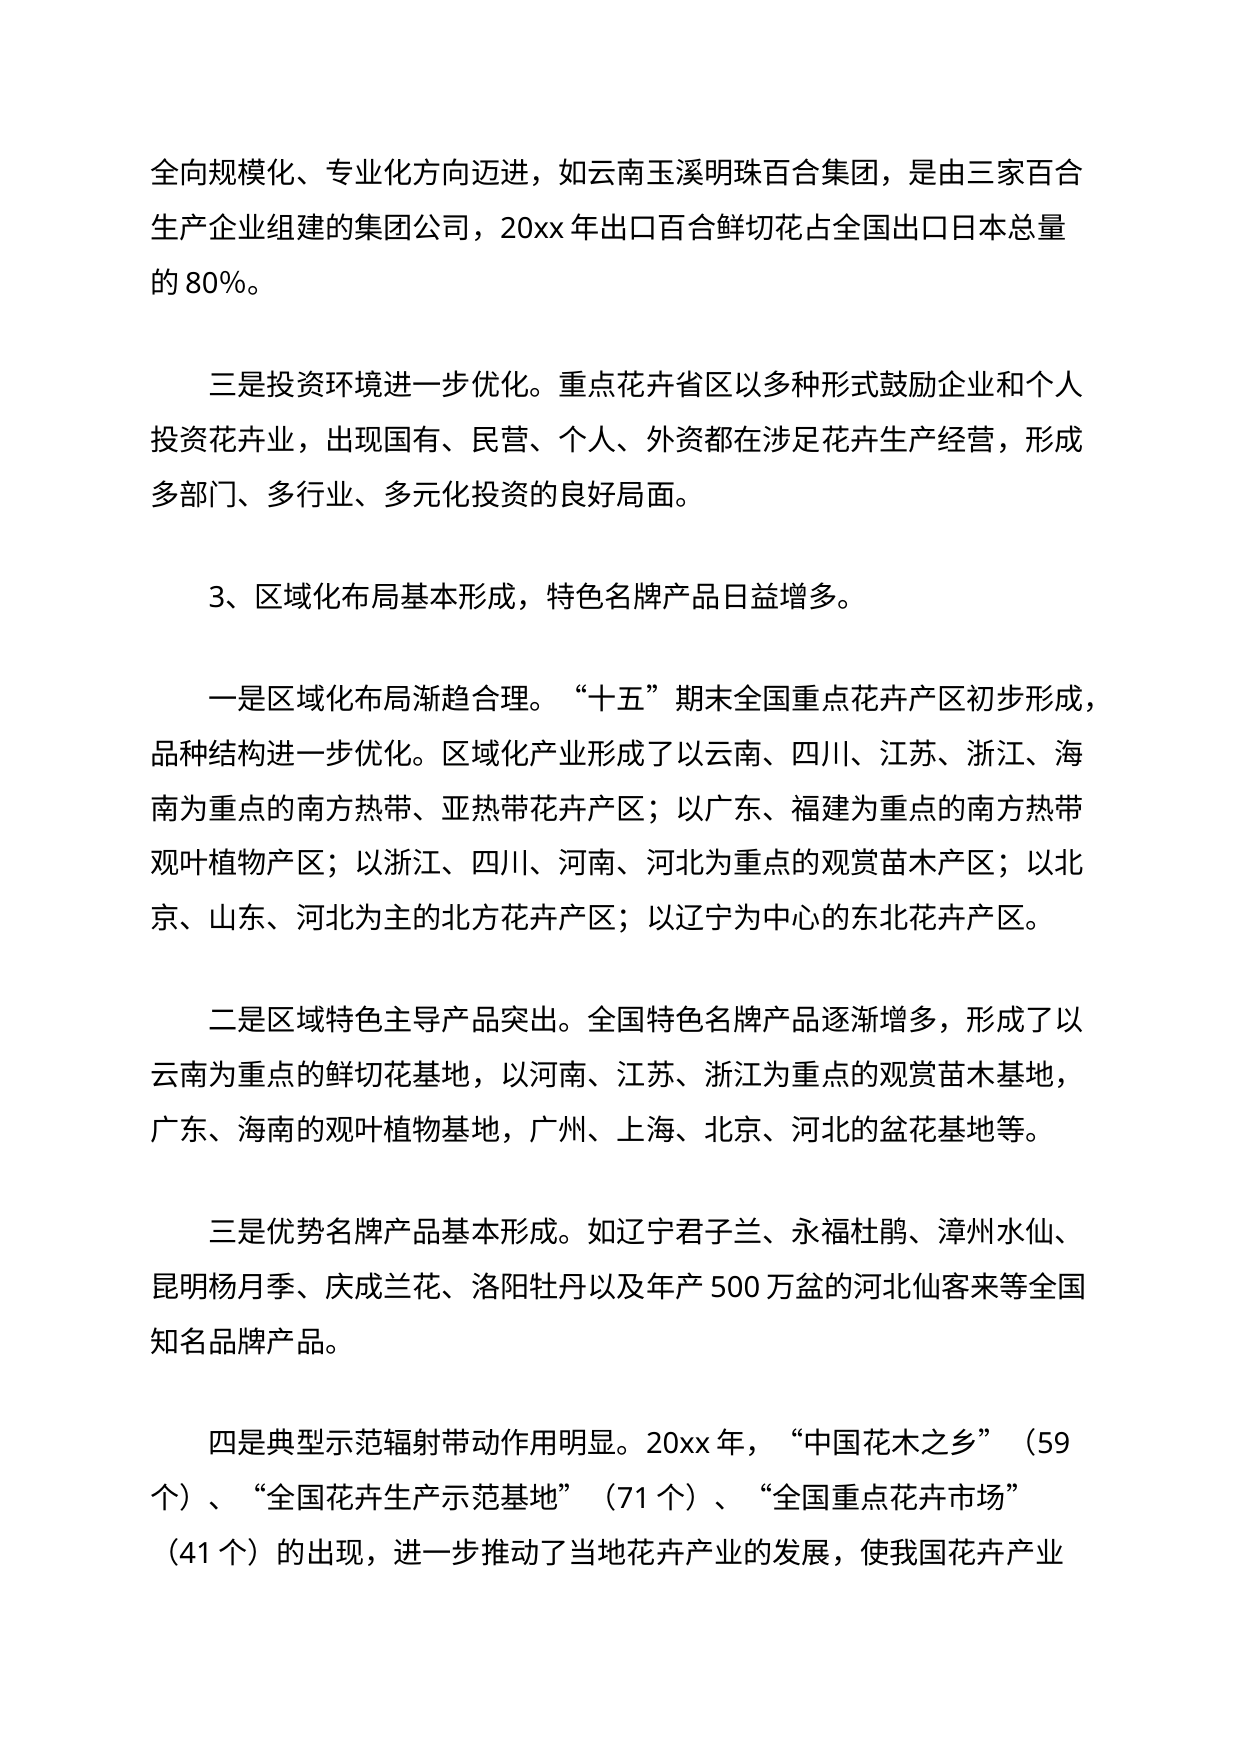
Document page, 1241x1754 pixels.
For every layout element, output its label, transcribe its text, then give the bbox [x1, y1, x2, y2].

text 三是优势名牌产品基本形成。如辽宁君子兰、永福杜鹃、漳州水仙、昆明杨月季、庆成兰花、洛阳牡丹以及年产500万盆的河北仙客来等全国知名品牌产品。 [150, 1208, 1090, 1361]
text 三是投资环境进一步优化。重点花卉省区以多种形式鼓励企业和个人投资花卉业，出现国有、民营、个人、外资都在涉足花卉生产经营，形成多部门、多行业、多元化投资的良好局面。 [150, 362, 1090, 514]
text 二是区域特色主导产品突出。全国特色名牌产品逐渐增多，形成了以云南为重点的鲜切花基地，以河南、江苏、浙江为重点的观赏苗木基地，广东、海南的观叶植物基地，广州、上海、北京、河北的盆花基地等。 [150, 997, 1090, 1149]
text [150, 150, 1090, 302]
text 3、区域化布局基本形成，特色名牌产品日益增多。 [150, 573, 1090, 616]
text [150, 1420, 1090, 1572]
text 一是区域化布局渐趋合理。“十五”期末全国重点花卉产区初步形成，品种结构进一步优化。区域化产业形成了以云南、四川、江苏、浙江、海南为重点的南方热带、亚热带花卉产区；以广东、福建为重点的南方热带观叶植物产区；以浙江、四川、河南、河北为重点的观赏苗木产区；以北京、山东、河北为主的北方花卉产区；以辽宁为中心的东北花卉产区。 [150, 675, 1090, 937]
